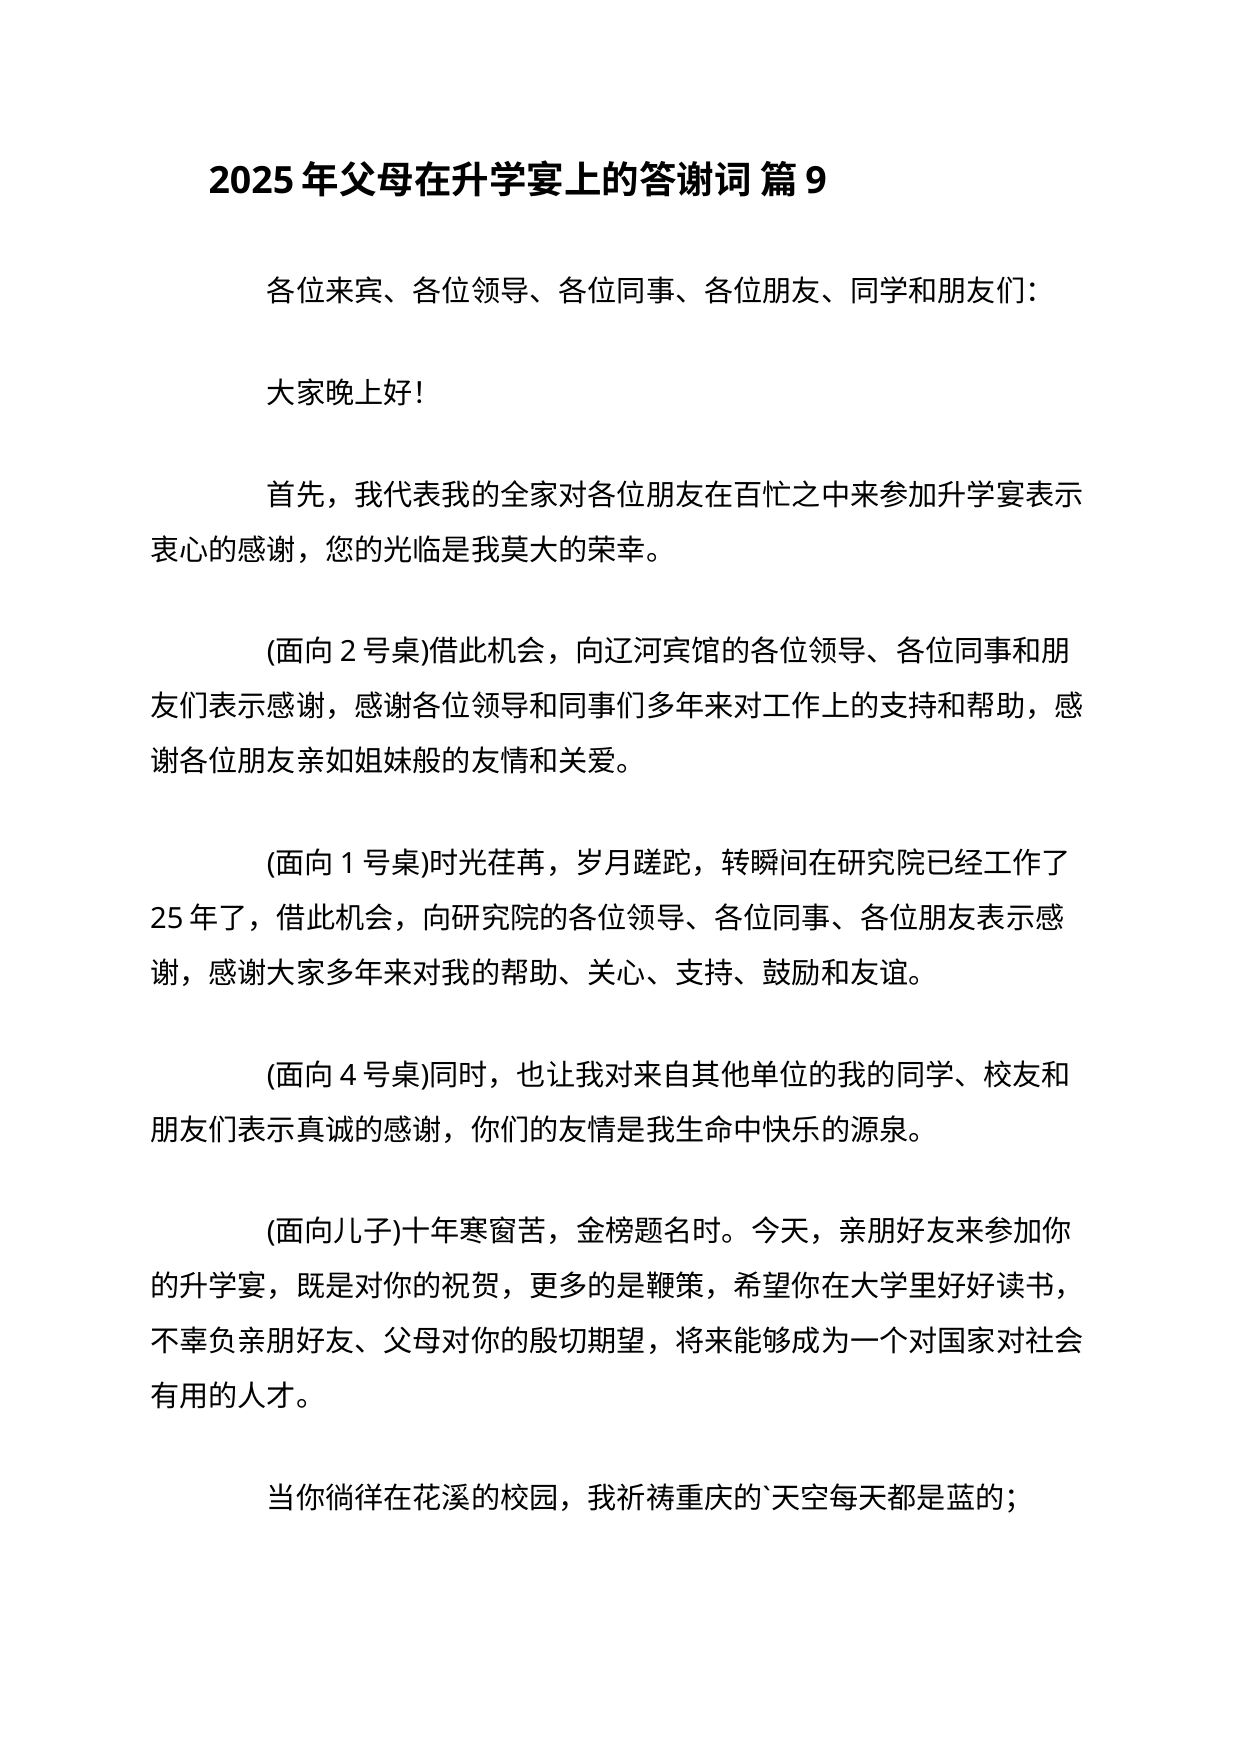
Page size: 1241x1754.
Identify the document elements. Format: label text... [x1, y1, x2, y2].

text (面向4号桌)同时，也让我对来自其他单位的我的同学、校友和朋友们表示真诚的感谢，你们的友情是我生命中快乐的源泉。 [150, 1051, 1090, 1148]
text 当你徜徉在花溪的校园，我祈祷重庆的`天空每天都是蓝的； [150, 1474, 1090, 1517]
text (面向2号桌)借此机会，向辽河宾馆的各位领导、各位同事和朋友们表示感谢，感谢各位领导和同事们多年来对工作上的支持和帮助，感谢各位朋友亲如姐妹般的友情和关爱。 [150, 628, 1090, 780]
text 2025年父母在升学宴上的答谢词 篇9 [150, 150, 1090, 204]
text 首先，我代表我的全家对各位朋友在百忙之中来参加升学宴表示衷心的感谢，您的光临是我莫大的荣幸。 [150, 471, 1090, 568]
text 大家晚上好！ [150, 369, 1090, 412]
text (面向1号桌)时光荏苒，岁月蹉跎，转瞬间在研究院已经工作了25年了，借此机会，向研究院的各位领导、各位同事、各位朋友表示感谢，感谢大家多年来对我的帮助、关心、支持、鼓励和友谊。 [150, 839, 1090, 992]
text 各位来宾、各位领导、各位同事、各位朋友、同学和朋友们： [150, 268, 1090, 310]
text (面向儿子)十年寒窗苦，金榜题名时。今天，亲朋好友来参加你的升学宴，既是对你的祝贺，更多的是鞭策，希望你在大学里好好读书，不辜负亲朋好友、父母对你的殷切期望，将来能够成为一个对国家对社会有用的人才。 [150, 1208, 1090, 1415]
